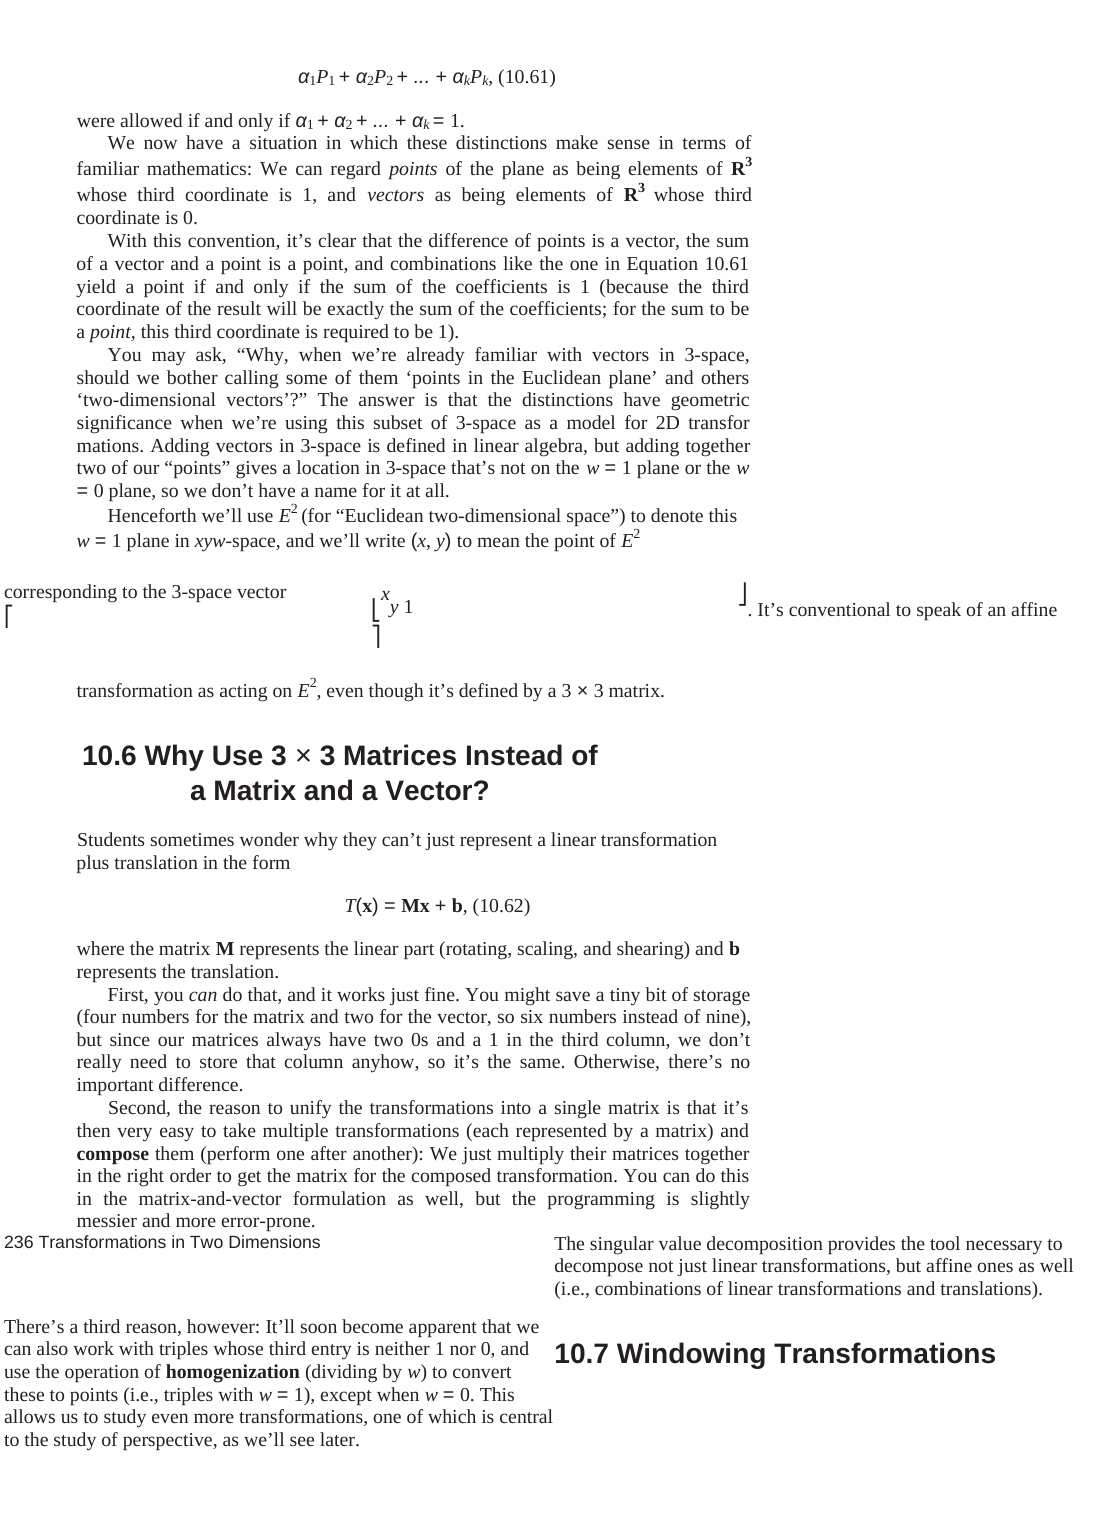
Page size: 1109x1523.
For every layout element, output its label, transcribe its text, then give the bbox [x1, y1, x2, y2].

text 236 Transformations in Two Dimensions [4, 1232, 554, 1252]
text α1P1 + α2P2 + ... + αkPk, (10.61) [298, 61, 1104, 88]
text 10.7 Windowing Transformations [554, 1337, 1104, 1369]
text You may ask, “Why, when we’re already familiar with vectors in 3-space, should we bother calling some of them ‘points in the Euclidean plane’ and others ‘two-dimensional vectors’?” The answer is that the distinctions have geometric significance when we’re using this subset of 3-space as a model for 2D transfor mations. Adding vectors in 3-space is defined in linear algebra, but adding together two of our “points” gives a location in 3-space that’s not on the w = 1 plane or the w = 0 plane, so we don’t have a name for it at all. [76, 343, 751, 502]
text Second, the reason to unify the transformations into a single matrix is that it’s then very easy to take multiple transformations (each represented by a matrix) and compose them (perform one after another): We just multiply their matrices together in the right order to get the matrix for the composed transformation. You can do this in the matrix-and-vector formulation as well, but the programming is slightly messier and more error-prone. [76, 1097, 751, 1232]
text ⎤ [371, 622, 737, 649]
text With this convention, it’s clear that the difference of points is a vector, the sum of a vector and a point is a point, and combinations like the one in Equation 10.61 yield a point if and only if the sum of the coefficients is 1 (because the third coordinate of the result will be exactly the sum of the coefficients; for the sum to be a point, this third coordinate is required to be 1). [76, 230, 751, 343]
text corresponding to the 3-space vector [4, 580, 371, 602]
text 10.6 Why Use 3 × 3 Matrices Instead of a Matrix and a Vector? [78, 738, 601, 806]
text where the matrix M represents the linear part (rotating, scaling, and shearing) and b represents the translation. [76, 937, 751, 982]
text We now have a situation in which these distinctions make sense in terms of familiar mathematics: We can regard points of the plane as being elements of R3 whose third coordinate is 1, and vectors as being elements of R3 whose third coordinate is 0. [76, 132, 752, 228]
text There’s a third reason, however: It’ll soon become apparent that we can also work with triples whose third entry is neither 1 nor 0, and use the operation of homogenization (dividing by w) to convert these to points (i.e., triples with w = 1), except when w = 0. This allows us to study even more transformations, one of which is central to the study of perspective, as we’ll see later. [4, 1315, 554, 1451]
text Henceforth we’ll use E2 (for “Euclidean two-dimensional space”) to denote this w = 1 plane in xyw-space, and we’ll write (x, y) to mean the point of E2 [76, 502, 751, 553]
text ⎡ [4, 602, 371, 629]
text The singular value decomposition provides the tool necessary to decompose not just linear transformations, but affine ones as well (i.e., combinations of linear transformations and translations). [554, 1232, 1104, 1300]
text Students sometimes wonder why they can’t just represent a linear transformation plus translation in the form [76, 828, 751, 874]
text ⎣xy 1 [371, 580, 737, 622]
text ⎦. It’s conventional to speak of an affine [737, 580, 1104, 627]
text T(x) = Mx + b, (10.62) [344, 894, 1104, 917]
text First, you can do that, and it works just fine. You might save a tiny bit of storage (four numbers for the matrix and two for the vector, so six numbers instead of nine), but since our matrices always have two 0s and a 1 in the third column, we don’t really need to store that column anyhow, so it’s the same. Otherwise, there’s no important difference. [76, 983, 752, 1096]
text were allowed if and only if α1 + α2 + ... + αk = 1. [77, 105, 1104, 132]
text transformation as acting on E2, even though it’s defined by a 3 × 3 matrix. [76, 674, 1104, 702]
